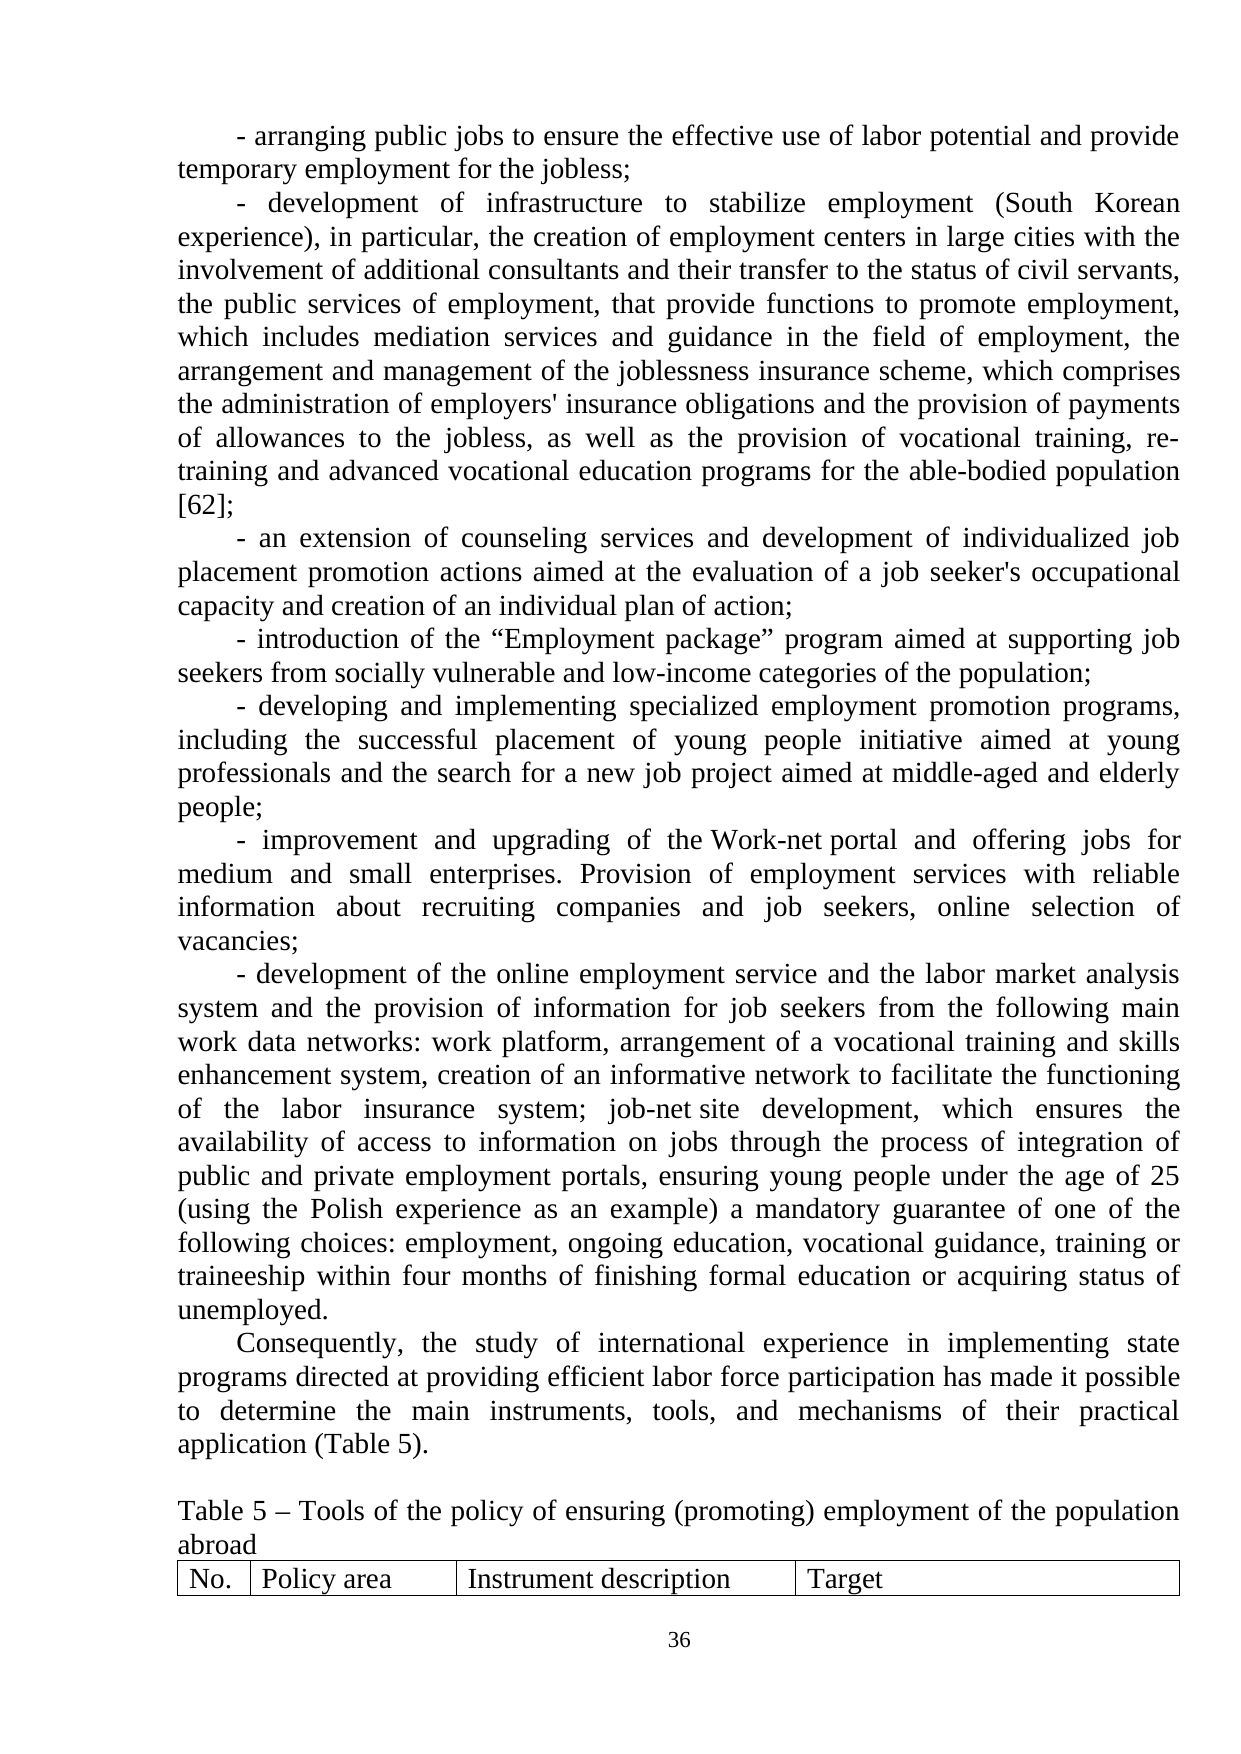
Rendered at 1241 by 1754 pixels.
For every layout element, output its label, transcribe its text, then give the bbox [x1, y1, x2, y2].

text - development of the online employment service and the labor market analysis system and the provision of information for job seekers from the following main work data networks: work platform, arrangement of a vocational training and skills enhancement system, creation of an informative network to facilitate the functioning of the labor insurance system; job-net site development, which ensures the availability of access to information on jobs through the process of integration of public and private employment portals, ensuring young people under the age of 25 (using the Polish experience as an example) a mandatory guarantee of one of the following choices: employment, ongoing education, vocational guidance, training or traineeship within four months of finishing formal education or acquiring status of unemployed. [177, 957, 1181, 1326]
table_header No. [178, 1561, 250, 1595]
table_header Policy area [251, 1561, 456, 1595]
text - improvement and upgrading of the Work-net portal and offering jobs for medium and small enterprises. Provision of employment services with reliable information about recruiting companies and job seekers, online selection of vacancies; [177, 822, 1181, 957]
text - an extension of counseling services and development of individualized job placement promotion actions aimed at the evaluation of a job seeker's occupational capacity and creation of an individual plan of action; [177, 521, 1181, 621]
table_header Instrument description [457, 1561, 795, 1595]
text - arranging public jobs to ensure the effective use of labor potential and provide temporary employment for the jobless; [177, 118, 1181, 185]
text - developing and implementing specialized employment promotion programs, including the successful placement of young people initiative aimed at young professionals and the search for a new job project aimed at middle-aged and elderly people; [177, 688, 1181, 822]
text - introduction of the “Employment package” program aimed at supporting job seekers from socially vulnerable and low-income categories of the population; [177, 621, 1181, 688]
text Consequently, the study of international experience in implementing state programs directed at providing efficient labor force participation has made it possible to determine the main instruments, tools, and mechanisms of their practical application (Table 5). [177, 1326, 1181, 1460]
table_header Target [796, 1561, 1179, 1595]
text - development of infrastructure to stabilize employment (South Korean experience), in particular, the creation of employment centers in large cities with the involvement of additional consultants and their transfer to the status of civil servants, the public services of employment, that provide functions to promote employment, which includes mediation services and guidance in the field of employment, the arrangement and management of the joblessness insurance scheme, which comprises the administration of employers' insurance obligations and the provision of payments of allowances to the jobless, as well as the provision of vocational training, re-training and advanced vocational education programs for the able-bodied population [62]; [177, 185, 1181, 521]
text Table 5 – Tools of the policy of ensuring (promoting) employment of the population abroad [177, 1493, 1181, 1560]
